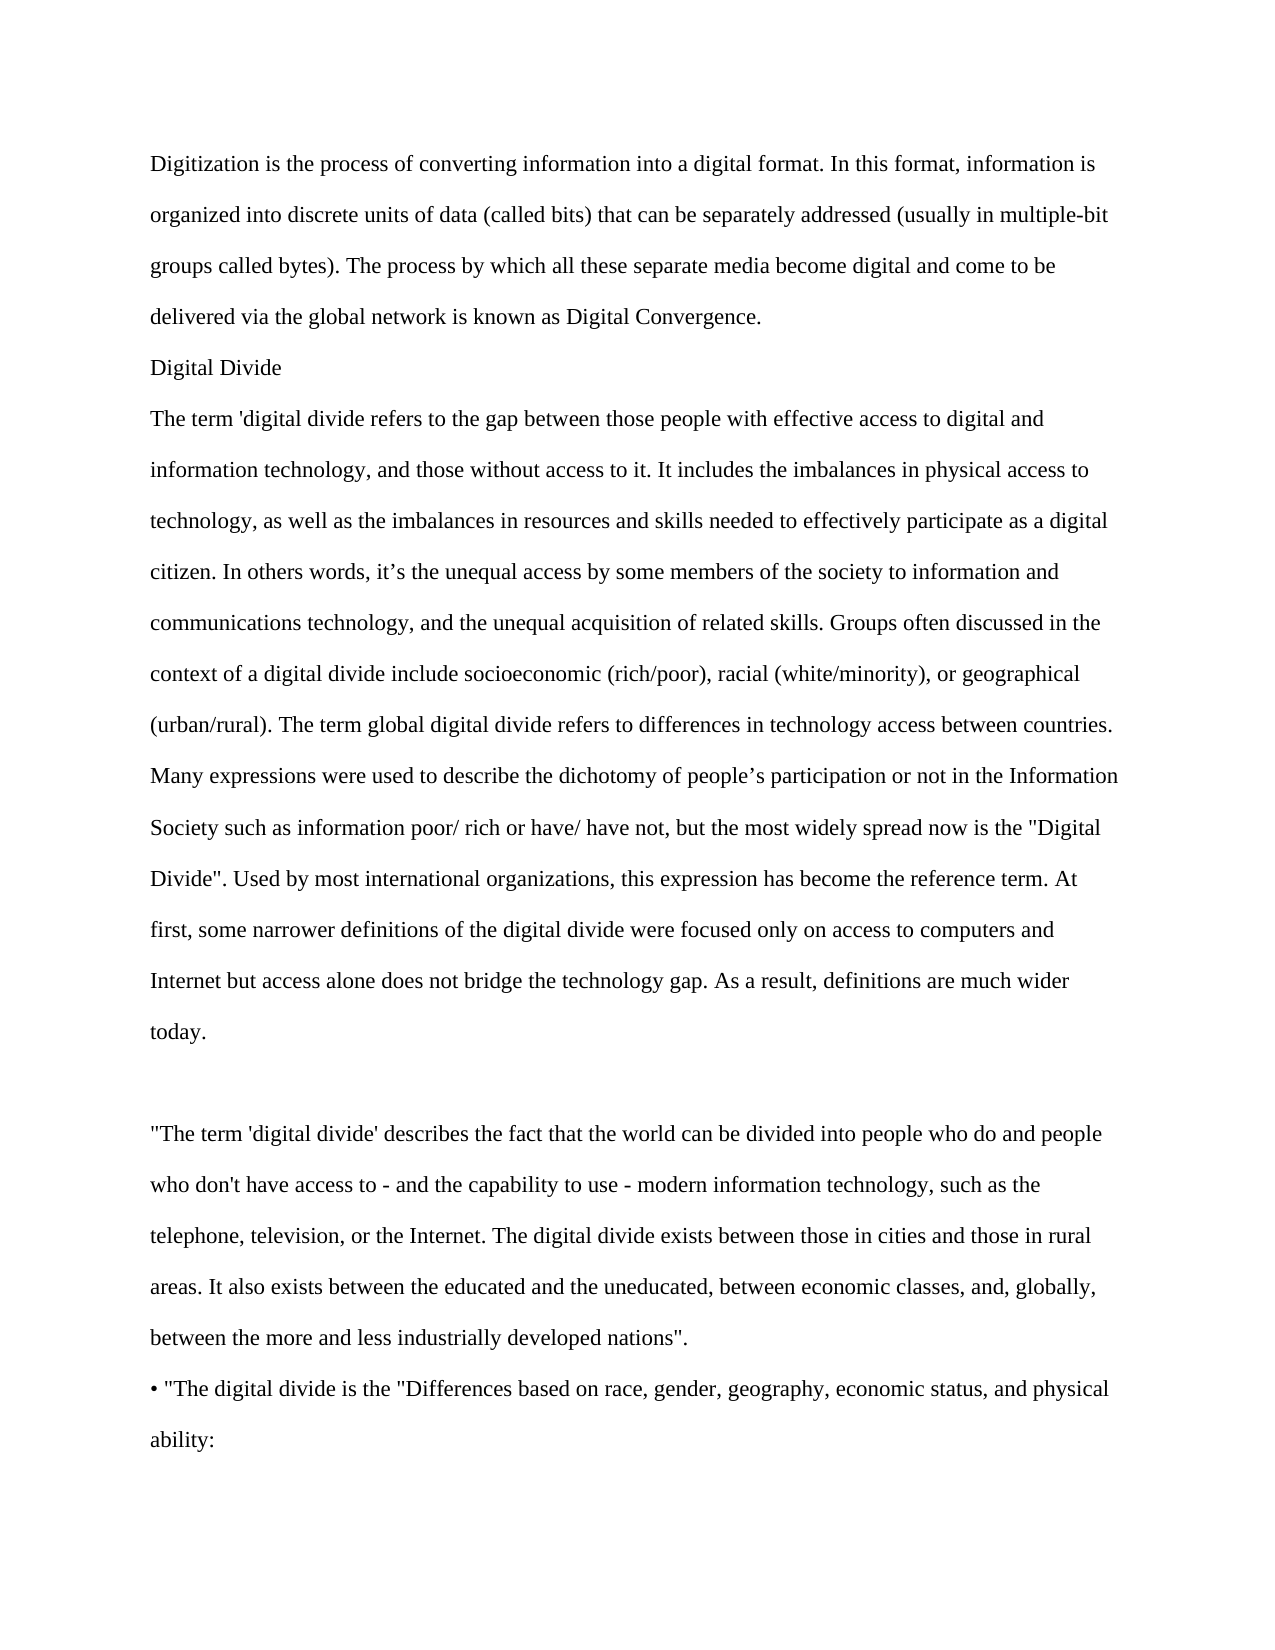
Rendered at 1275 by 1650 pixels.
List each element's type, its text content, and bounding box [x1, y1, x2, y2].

text groups called bytes). The process by which all these separate media become digital and come to be [150, 252, 1125, 278]
text information technology, and those without access to it. It includes the imbalances in physical access to [150, 456, 1125, 483]
text The term 'digital divide refers to the gap between those people with effective access to digital and [150, 405, 1125, 432]
text Divide". Used by most international organizations, this expression has become the reference term. At [150, 864, 1125, 891]
text Digitization is the process of converting information into a digital format. In this format, information is [150, 150, 1125, 176]
text context of a digital divide include socioeconomic (rich/poor), racial (white/minority), or geographical [150, 660, 1125, 687]
text areas. It also exists between the educated and the uneducated, between economic classes, and, globally, [150, 1273, 1125, 1299]
text Internet but access alone does not bridge the technology gap. As a result, definitions are much wider [150, 967, 1125, 993]
text who don't have access to - and the capability to use - modern information technology, such as the [150, 1171, 1125, 1197]
text Many expressions were used to describe the dichotomy of people’s participation or not in the Information [150, 762, 1125, 789]
text telephone, television, or the Internet. The digital divide exists between those in cities and those in rural [150, 1222, 1125, 1248]
text citizen. In others words, it’s the unequal access by some members of the society to information and [150, 558, 1125, 585]
text delivered via the global network is known as Digital Convergence. [150, 303, 1125, 329]
text Society such as information poor/ rich or have/ have not, but the most widely spread now is the "Digital [150, 813, 1125, 840]
text communications technology, and the unequal acquisition of related skills. Groups often discussed in the [150, 609, 1125, 636]
text • "The digital divide is the "Differences based on race, gender, geography, economic status, and physical [150, 1375, 1125, 1401]
text technology, as well as the imbalances in resources and skills needed to effectively participate as a digital [150, 507, 1125, 534]
text first, some narrower definitions of the digital divide were focused only on access to computers and [150, 916, 1125, 942]
text "The term 'digital divide' describes the fact that the world can be divided into people who do and people [150, 1120, 1125, 1146]
text organized into discrete units of data (called bits) that can be separately addressed (usually in multiple-bit [150, 201, 1125, 227]
text Digital Divide [150, 354, 1125, 381]
text today. [150, 1018, 1125, 1044]
text ability: [150, 1426, 1125, 1452]
text between the more and less industrially developed nations". [150, 1324, 1125, 1350]
text (urban/rural). The term global digital divide refers to differences in technology access between countries. [150, 711, 1125, 738]
